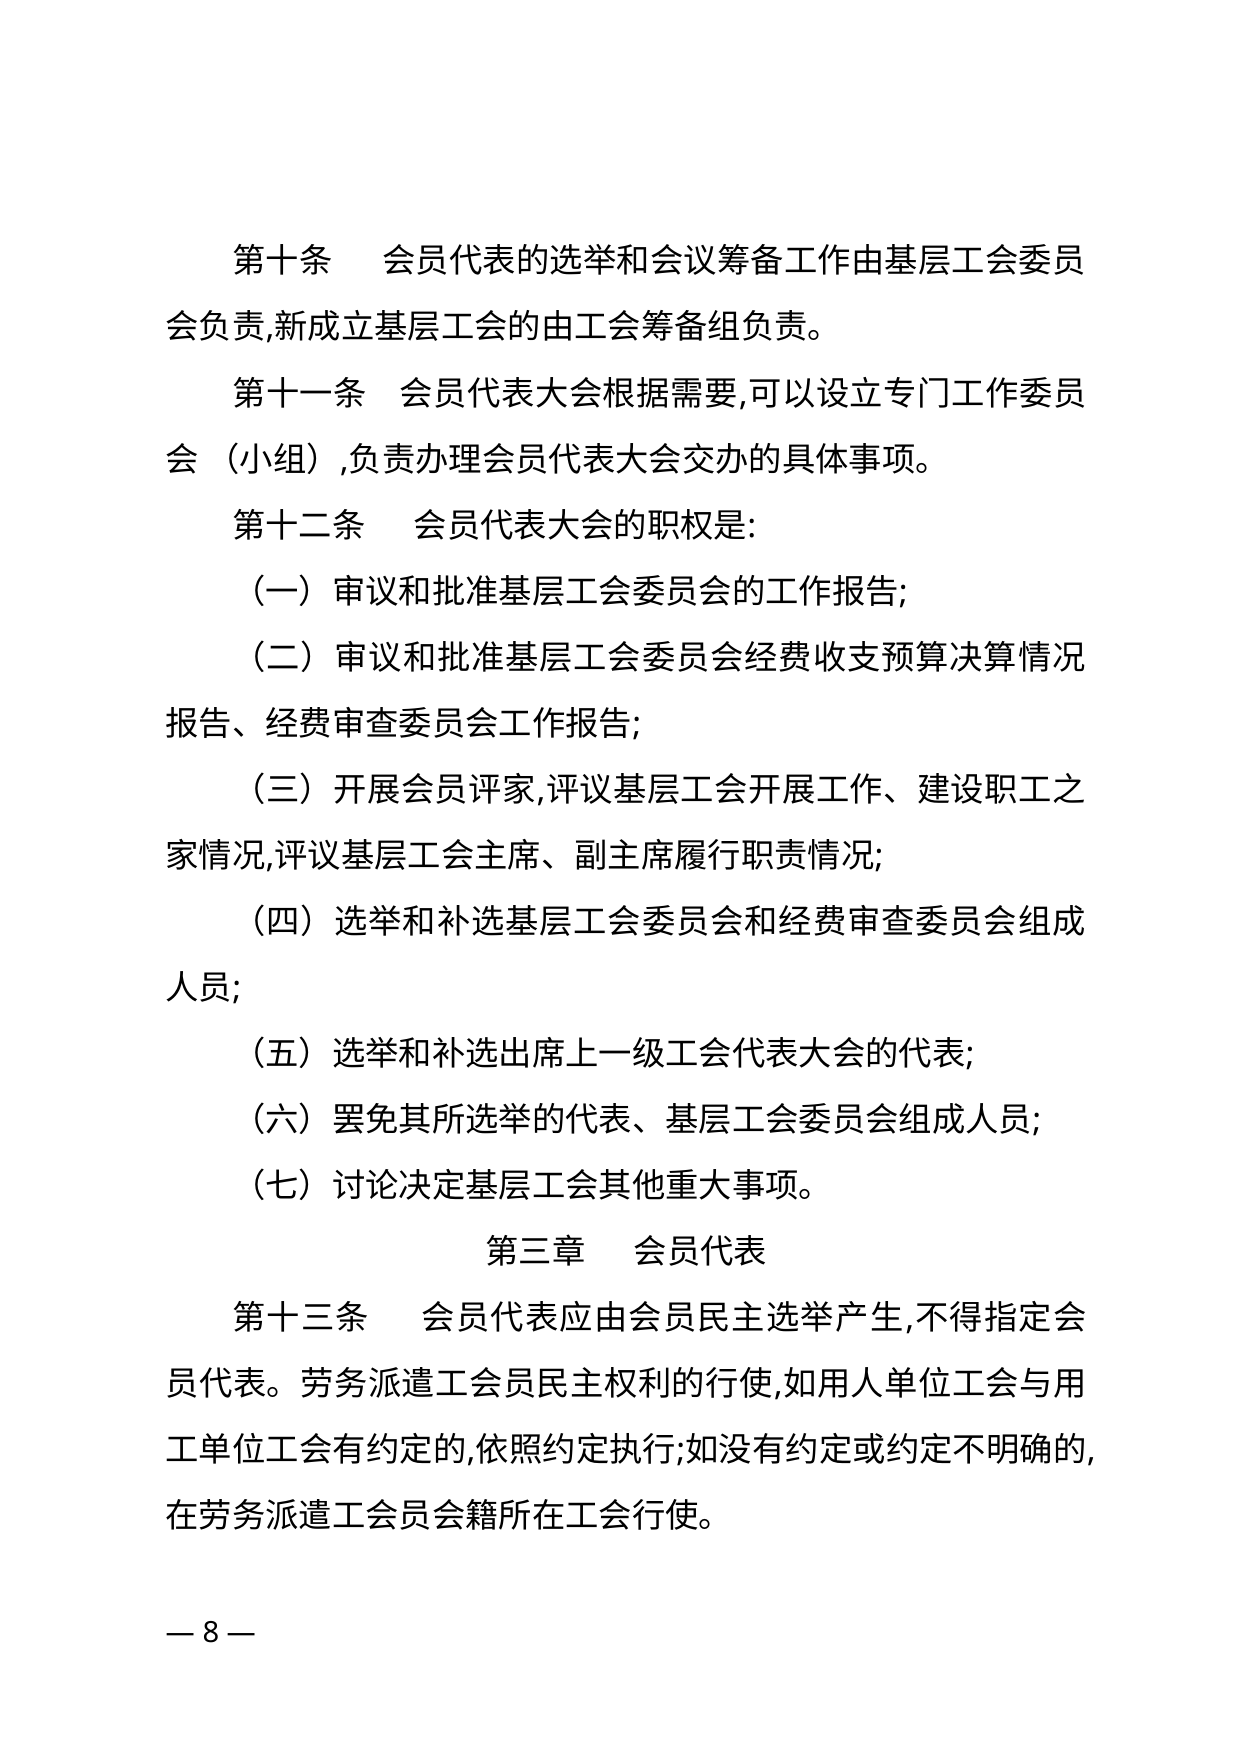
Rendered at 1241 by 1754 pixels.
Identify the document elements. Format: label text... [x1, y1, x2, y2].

text （一）审议和批准基层工会委员会的工作报告; [165, 556, 1087, 622]
text （三）开展会员评家,评议基层工会开展工作、建设职工之家情况,评议基层工会主席、副主席履行职责情况; [165, 754, 1087, 886]
text （五）选举和补选出席上一级工会代表大会的代表; [165, 1018, 1087, 1084]
text （七）讨论决定基层工会其他重大事项。 [165, 1150, 1087, 1216]
text （六）罢免其所选举的代表、基层工会委员会组成人员; [165, 1084, 1087, 1150]
text 第十条 会员代表的选举和会议筹备工作由基层工会委员会负责,新成立基层工会的由工会筹备组负责。 [165, 225, 1087, 357]
text 第三章 会员代表 [165, 1216, 1087, 1282]
text （二）审议和批准基层工会委员会经费收支预算决算情况报告、经费审查委员会工作报告; [165, 622, 1087, 754]
text 第十一条 会员代表大会根据需要,可以设立专门工作委员会 （小组）,负责办理会员代表大会交办的具体事项。 [165, 357, 1087, 489]
text （四）选举和补选基层工会委员会和经费审查委员会组成人员; [165, 886, 1087, 1018]
text 第十二条 会员代表大会的职权是: [165, 489, 1087, 556]
text 第十三条 会员代表应由会员民主选举产生,不得指定会员代表。劳务派遣工会员民主权利的行使,如用人单位工会与用工单位工会有约定的,依照约定执行;如没有约定或约定不明确的,在劳务派遣工会员会籍所在工会行使。 [165, 1282, 1087, 1546]
